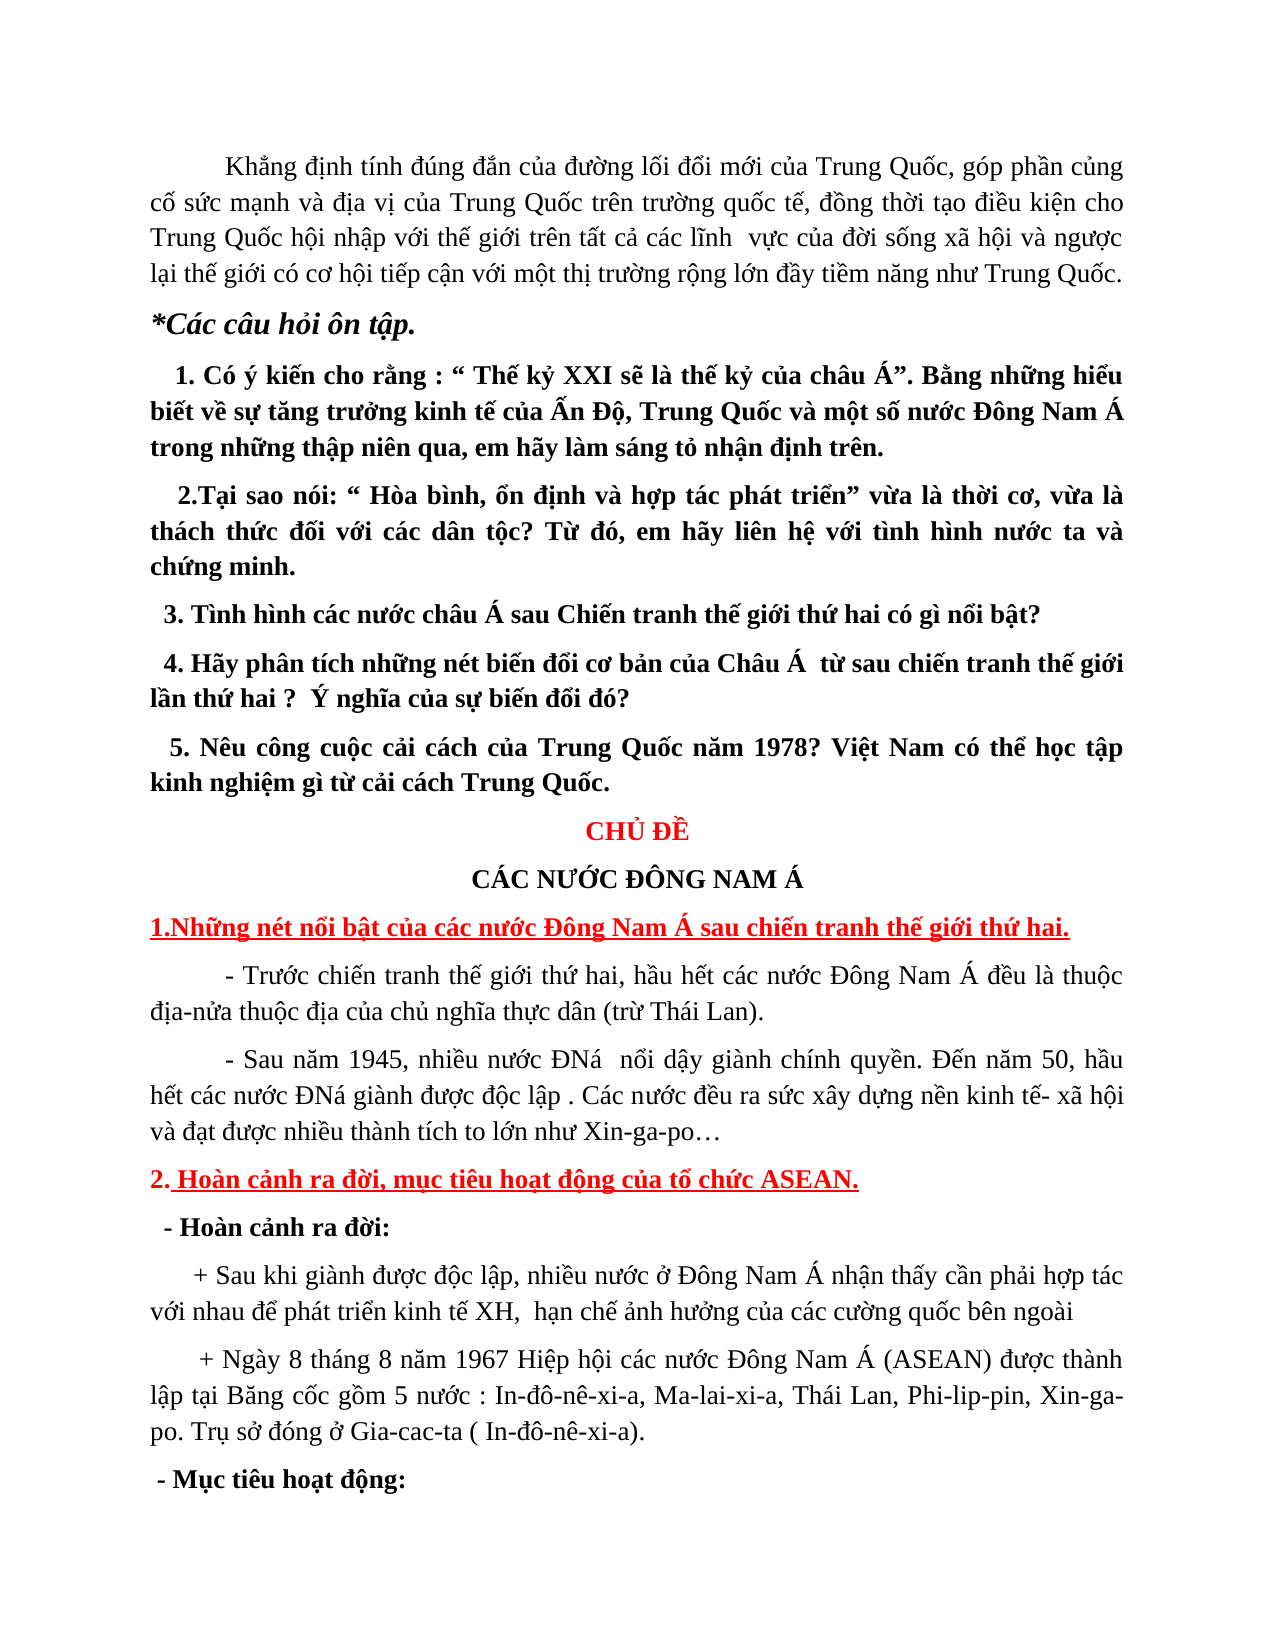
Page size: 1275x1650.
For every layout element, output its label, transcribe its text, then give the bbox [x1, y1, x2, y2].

text 2.Tại sao nói: “ Hòa bình, ổn định và hợp tác phát triển” vừa là thời cơ, vừa là thách thức đối với các dân tộc? Từ đó, em hãy liên hệ với tình hình nước ta và chứng minh. [150, 479, 1125, 581]
text 3. Tình hình các nước châu Á sau Chiến tranh thế giới thứ hai có gì nổi bật? [150, 598, 1125, 630]
text - Mục tiêu hoạt động: [150, 1463, 1125, 1494]
text Khẳng định tính đúng đắn của đường lối đổi mới của Trung Quốc, góp phần củng cố sức mạnh và địa vị của Trung Quốc trên trường quốc tế, đồng thời tạo điều kiện cho Trung Quốc hội nhập với thế giới trên tất cả các lĩnh vực của đời sống xã hội và ngược lại thế giới có cơ hội tiếp cận với một thị trường rộng lớn đầy tiềm năng như Trung Quốc. [150, 150, 1125, 288]
text - Sau năm 1945, nhiều nước ĐNá nổi dậy giành chính quyền. Đến năm 50, hầu hết các nước ĐNá giành được độc lập . Các nước đều ra sức xây dựng nền kinh tế- xã hội và đạt được nhiều thành tích to lớn như Xin-ga-po… [150, 1043, 1125, 1146]
text 4. Hãy phân tích những nét biến đổi cơ bản của Châu Á từ sau chiến tranh thế giới lần thứ hai ? Ý nghĩa của sự biến đổi đó? [150, 647, 1125, 714]
text CHỦ ĐỀ [150, 815, 1125, 846]
text + Sau khi giành được độc lập, nhiều nước ở Đông Nam Á nhận thấy cần phải hợp tác với nhau để phát triển kinh tế XH, hạn chế ảnh hưởng của các cường quốc bên ngoài [150, 1259, 1125, 1326]
text - Hoàn cảnh ra đời: [150, 1211, 1125, 1242]
text + Ngày 8 tháng 8 năm 1967 Hiệp hội các nước Đông Nam Á (ASEAN) được thành lập tại Băng cốc gồm 5 nước : In-đô-nê-xi-a, Ma-lai-xi-a, Thái Lan, Phi-lip-pin, Xin-ga-po. Trụ sở đóng ở Gia-cac-ta ( In-đô-nê-xi-a). [150, 1343, 1125, 1446]
text 2. Hoàn cảnh ra đời, mục tiêu hoạt động của tổ chức ASEAN. [150, 1163, 1125, 1194]
text *Các câu hỏi ôn tập. [150, 305, 1125, 341]
text CÁC NƯỚC ĐÔNG NAM Á [150, 863, 1125, 894]
text 5. Nêu công cuộc cải cách của Trung Quốc năm 1978? Việt Nam có thể học tập kinh nghiệm gì từ cải cách Trung Quốc. [150, 731, 1125, 798]
text - Trước chiến tranh thế giới thứ hai, hầu hết các nước Đông Nam Á đều là thuộc địa-nửa thuộc địa của chủ nghĩa thực dân (trừ Thái Lan). [150, 959, 1125, 1026]
text 1.Những nét nổi bật của các nước Đông Nam Á sau chiến tranh thế giới thứ hai. [150, 911, 1125, 942]
text 1. Có ý kiến cho rằng : “ Thế kỷ XXI sẽ là thế kỷ của châu Á”. Bằng những hiểu biết về sự tăng trưởng kinh tế của Ấn Độ, Trung Quốc và một số nước Đông Nam Á trong những thập niên qua, em hãy làm sáng tỏ nhận định trên. [150, 359, 1125, 462]
